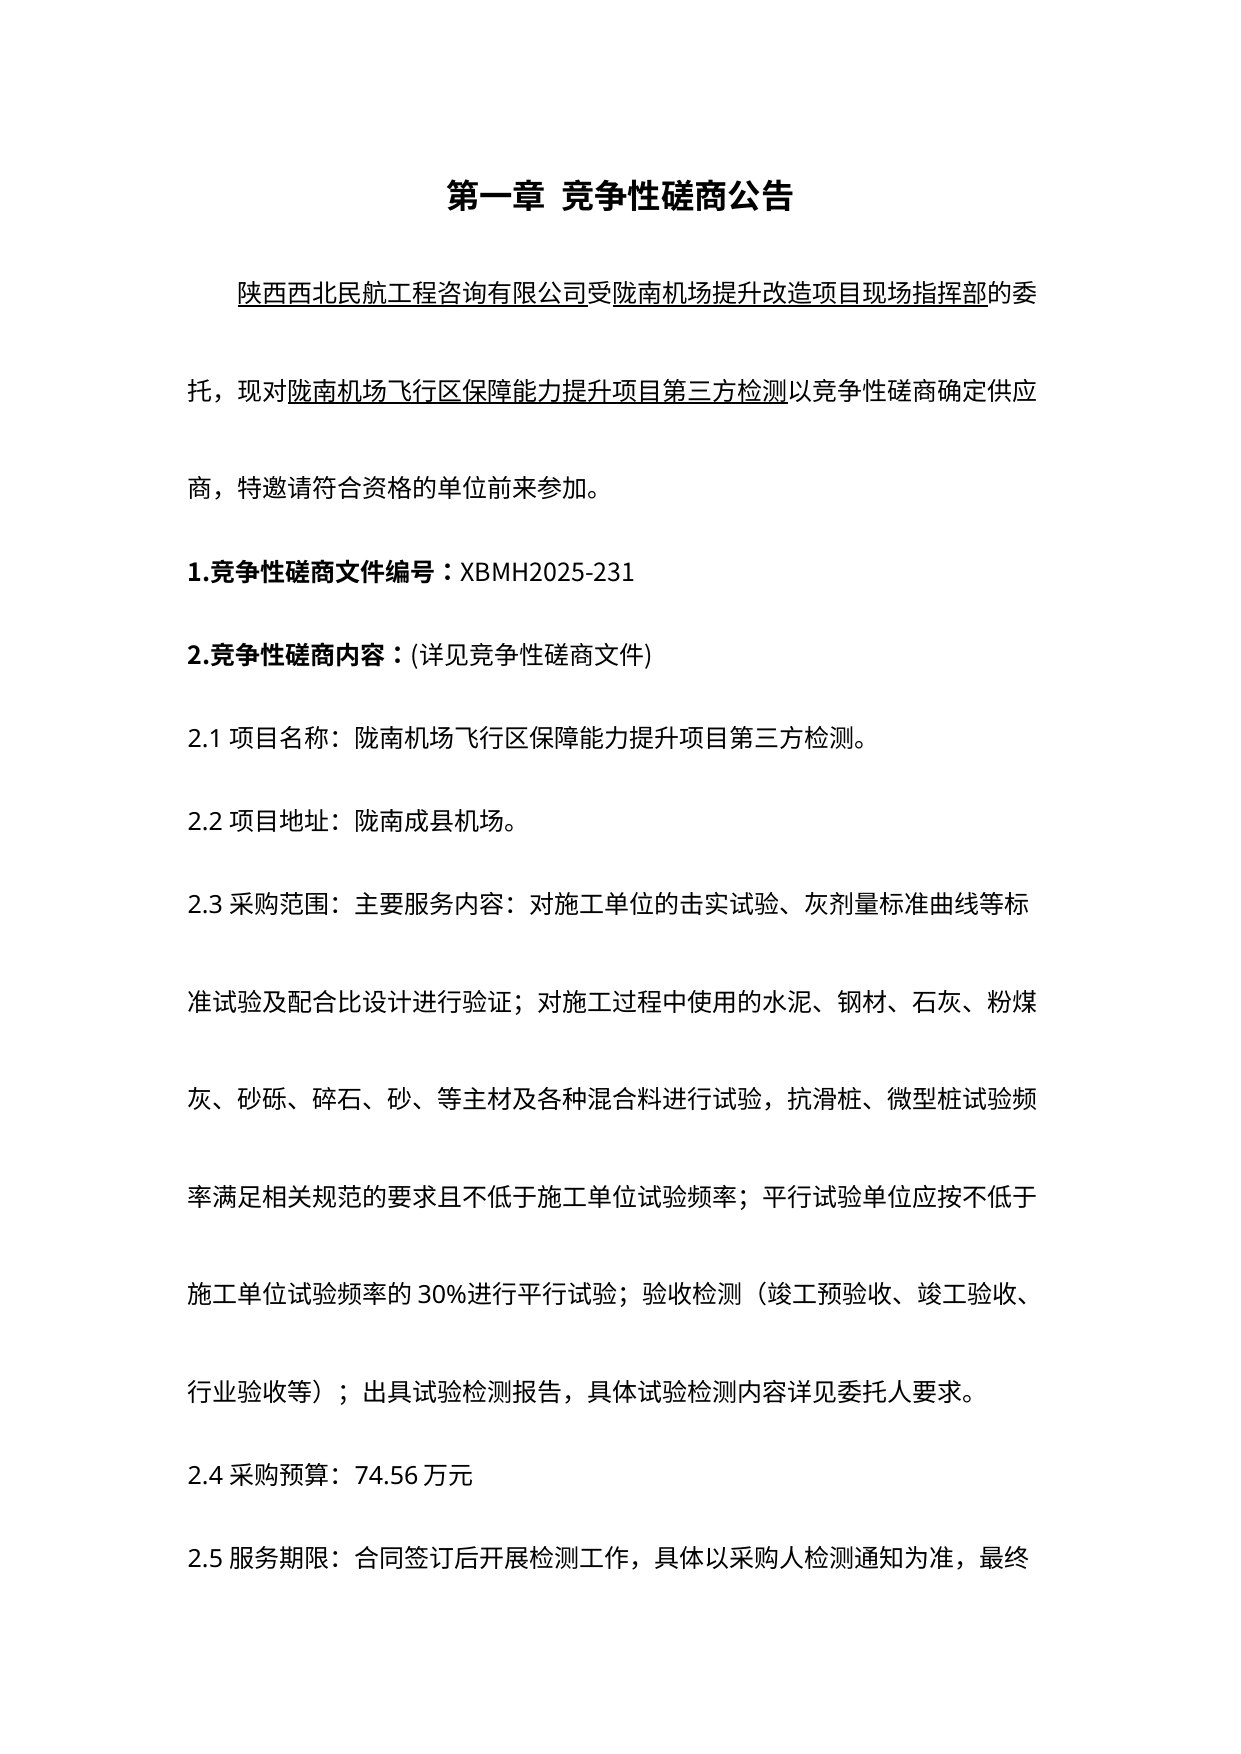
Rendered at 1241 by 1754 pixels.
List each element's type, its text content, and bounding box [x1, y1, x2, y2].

text 陕西西北民航工程咨询有限公司受陇南机场提升改造项目现场指挥部的委托，现对陇南机场飞行区保障能力提升项目第三方检测以竞争性磋商确定供应商，特邀请符合资格的单位前来参加。 [187, 259, 1053, 519]
text 2.2 项目地址：陇南成县机场。 [187, 787, 1053, 852]
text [187, 1524, 1053, 1589]
text 2.1 项目名称：陇南机场飞行区保障能力提升项目第三方检测。 [187, 704, 1053, 769]
subtitle 1.竞争性磋商文件编号：XBMH2025-231 [187, 538, 1053, 603]
text 2.3 采购范围：主要服务内容：对施工单位的击实试验、灰剂量标准曲线等标准试验及配合比设计进行验证；对施工过程中使用的水泥、钢材、石灰、粉煤灰、砂砾、碎石、砂、等主材及各种混合料进行试验，抗滑桩、微型桩试验频率满足相关规范的要求且不低于施工单位试验频率；平行试验单位应按不低于施工单位试验频率的30%进行平行试验；验收检测（竣工预验收、竣工验收、行业验收等）；出具试验检测报告，具体试验检测内容详见委托人要求。 [187, 870, 1053, 1423]
text 2.4 采购预算：74.56万元 [187, 1441, 1053, 1506]
subtitle 2.竞争性磋商内容：(详见竞争性磋商文件) [187, 621, 1053, 686]
subtitle 第一章 竞争性磋商公告 [187, 162, 1053, 227]
